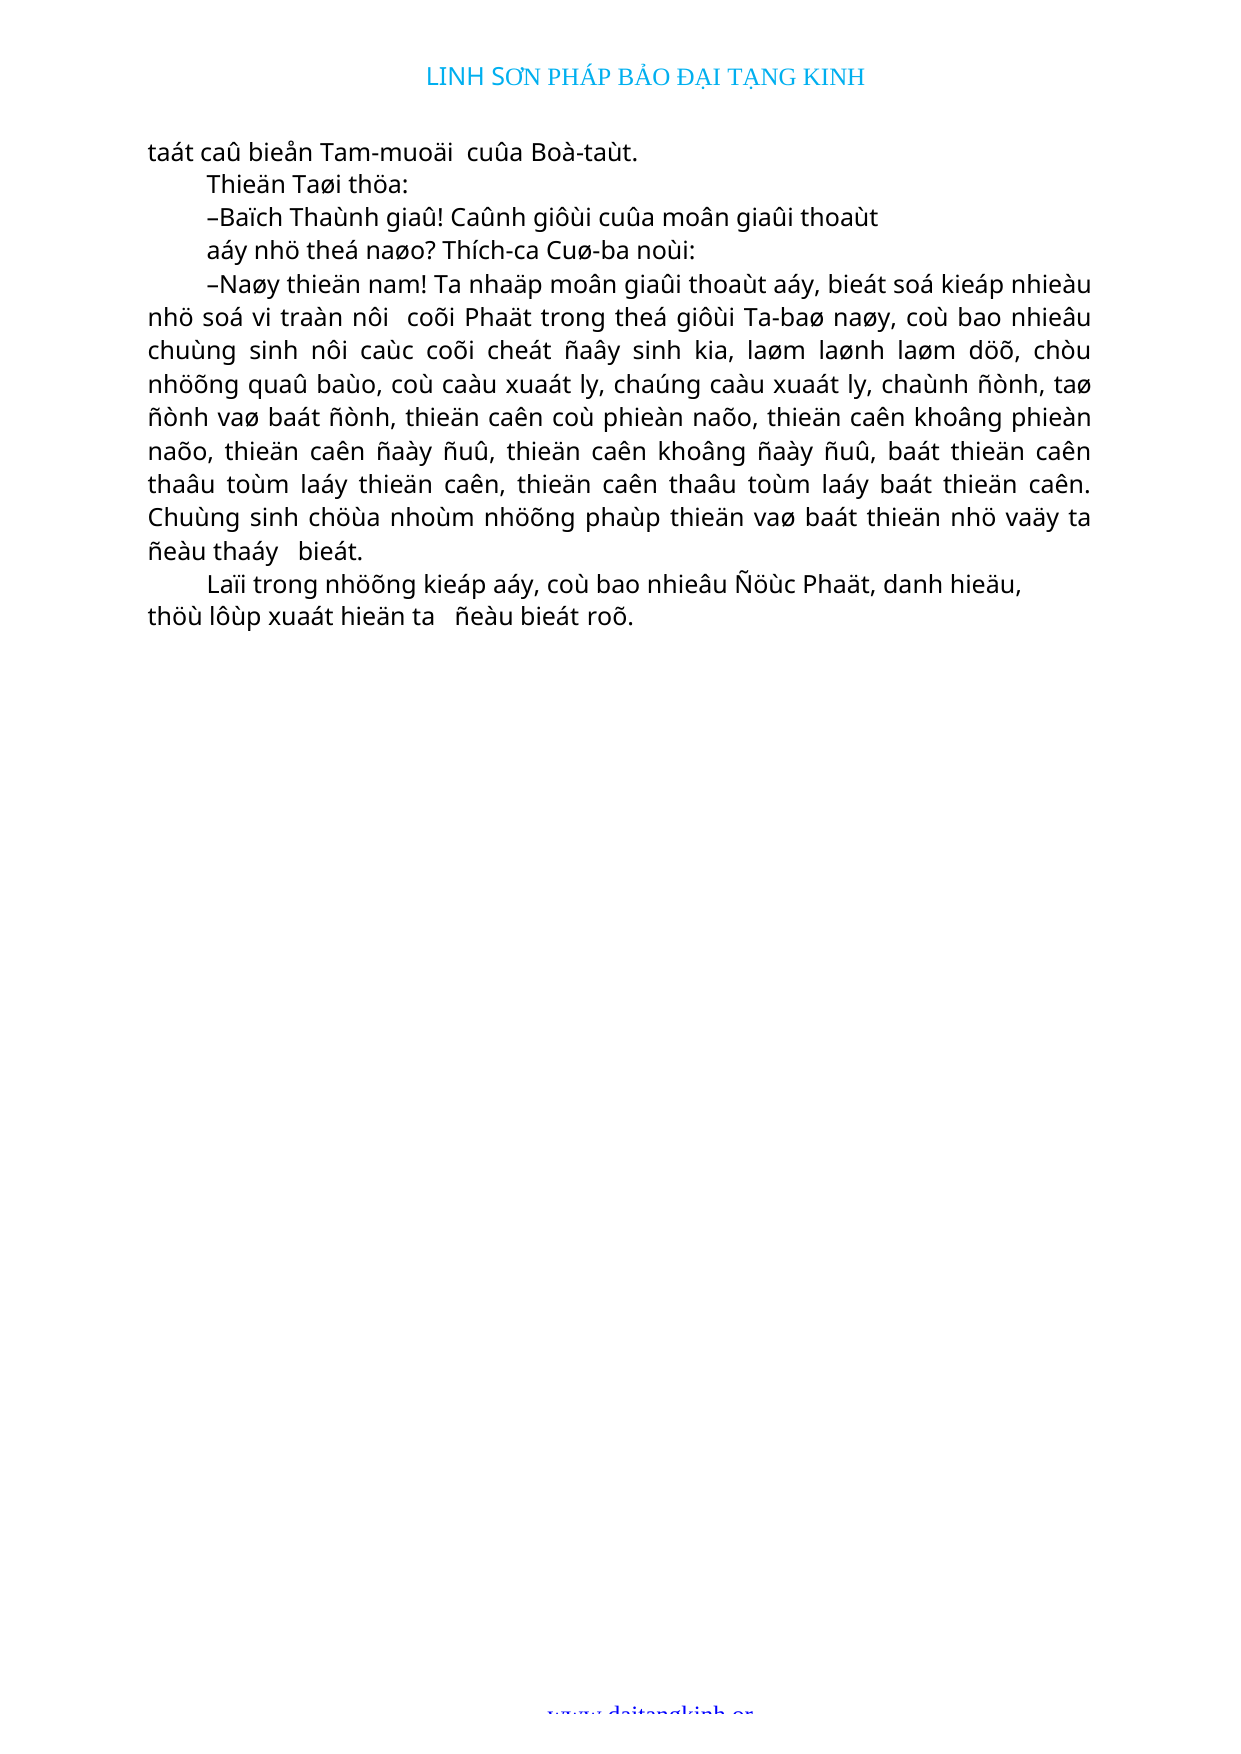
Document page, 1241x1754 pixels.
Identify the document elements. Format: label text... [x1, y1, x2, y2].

text –Baïch Thaùnh giaû! Caûnh giôùi cuûa moân giaûi thoaùt aáy nhö theá naøo? Thích-ca Cuø-ba noùi: [206, 200, 894, 267]
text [147, 135, 1071, 168]
text Laïi trong nhöõng kieáp aáy, coù bao nhieâu Ñöùc Phaät, danh hieäu, thöù lôùp xuaát hieän ta ñeàu bieát roõ. [147, 567, 1071, 633]
text Thieän Taøi thöa: [206, 168, 1105, 200]
text –Naøy thieän nam! Ta nhaäp moân giaûi thoaùt aáy, bieát soá kieáp nhieàu nhö soá vi traàn nôi coõi Phaät trong theá giôùi Ta-baø naøy, coù bao nhieâu chuùng sinh nôi caùc coõi cheát ñaây sinh kia, laøm laønh laøm döõ, chòu nhöõng quaû baùo, coù caàu xuaát ly, chaúng caàu xuaát ly, chaùnh ñònh, taø ñònh vaø baát ñònh, thieän caên coù phieàn naõo, thieän caên khoâng phieàn naõo, thieän caên ñaày ñuû, thieän caên khoâng ñaày ñuû, baát thieän caên thaâu toùm laáy thieän caên, thieän caên thaâu toùm laáy baát thieän caên. Chuùng sinh chöùa nhoùm nhöõng phaùp thieän vaø baát thieän nhö vaäy ta ñeàu thaáy bieát. [147, 267, 1093, 567]
